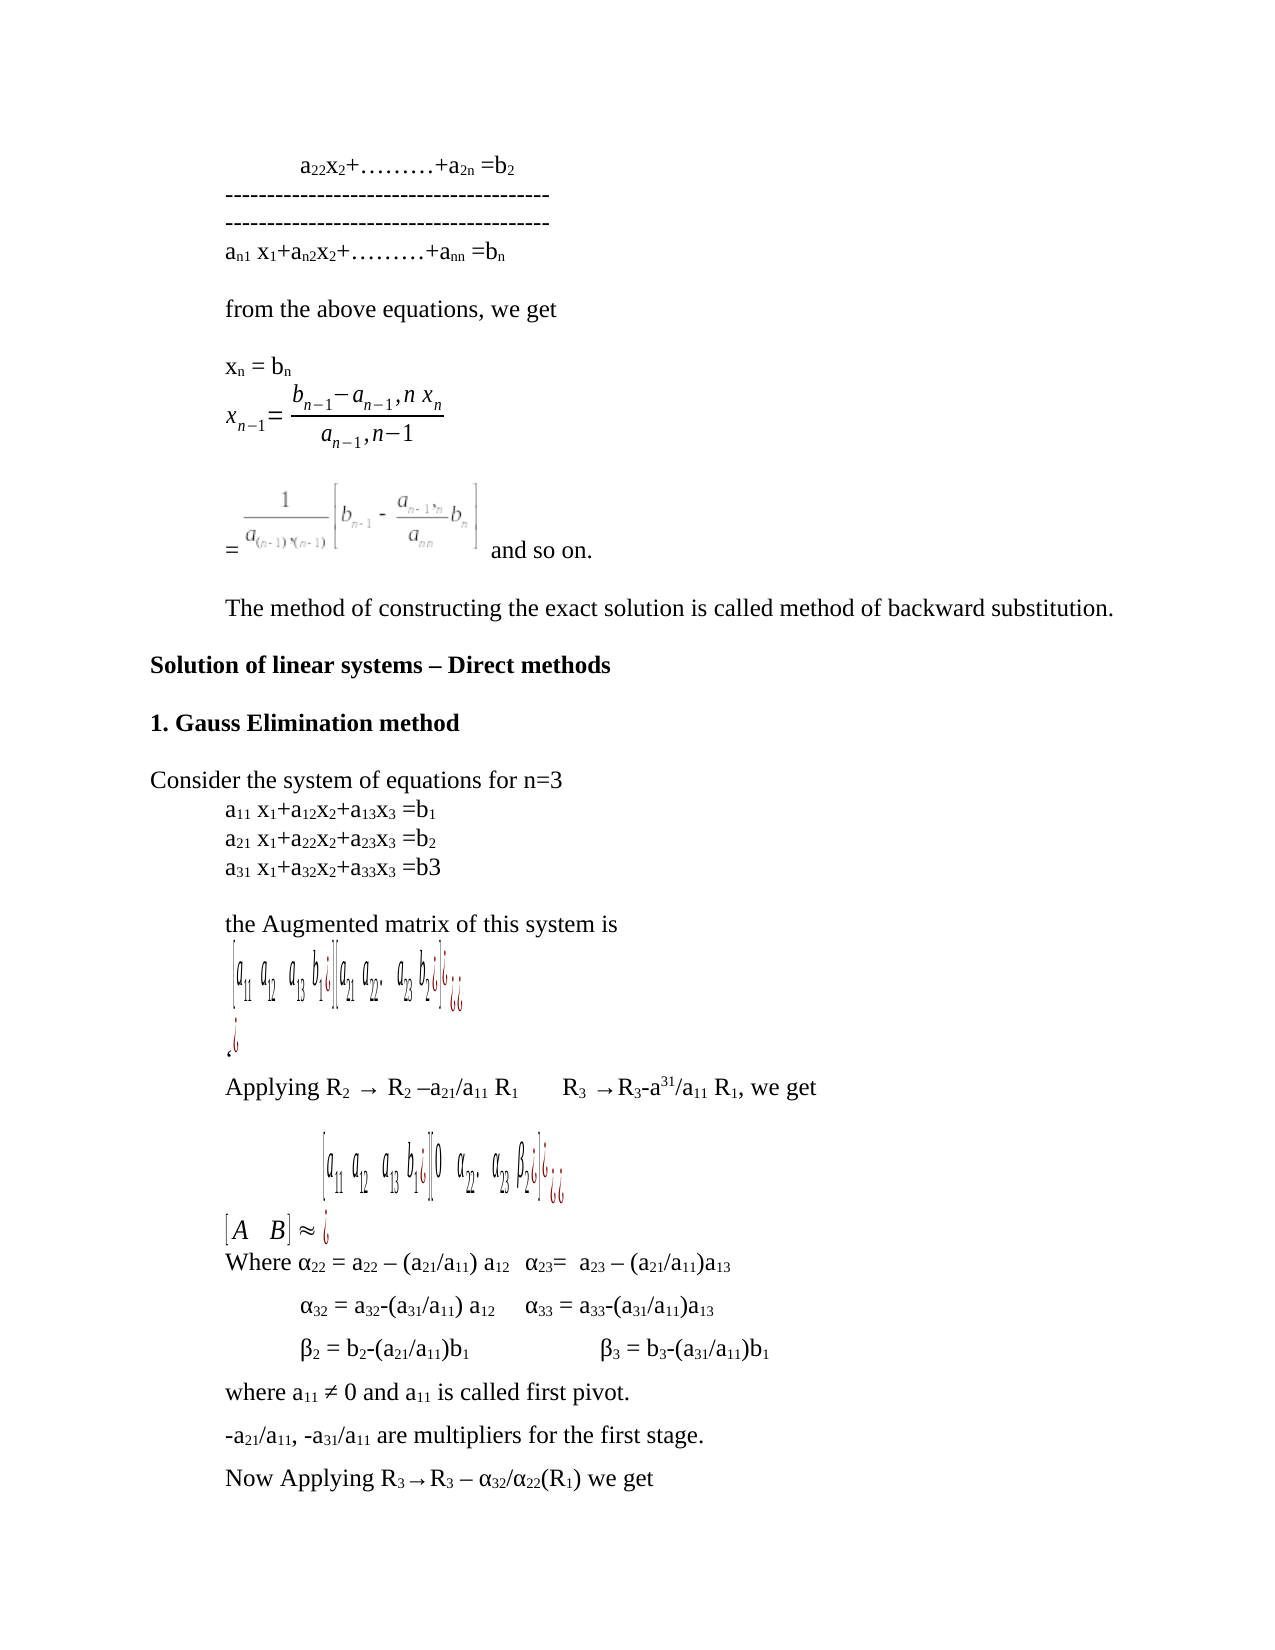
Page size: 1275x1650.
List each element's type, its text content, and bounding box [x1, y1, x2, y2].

text Now Applying R3→R3 – α32/α22(R1) we get [150, 1463, 1125, 1492]
text --------------------------------------- [150, 207, 1125, 236]
text = and so on. [150, 481, 1125, 564]
text xn = bn [150, 351, 1125, 380]
text Consider the system of equations for n=3 [150, 765, 1125, 794]
text β2 = b2-(a21/a11)b1 β3 = b3-(a31/a11)b1 [150, 1333, 1125, 1362]
text Solution of linear systems – Direct methods [150, 650, 1125, 679]
text from the above equations, we get [150, 294, 1125, 322]
text the Augmented matrix of this system is [150, 909, 1125, 938]
text -a21/a11, -a31/a11 are multipliers for the first stage. [150, 1420, 1125, 1448]
text --------------------------------------- [150, 179, 1125, 207]
text The method of constructing the exact solution is called method of backward substitution. [150, 593, 1125, 622]
text where a11 ≠ 0 and a11 is called first pivot. [150, 1377, 1125, 1405]
text Where α22 = a22 – (a21/a11) a12 α23= a23 – (a21/a11)a13 [150, 1247, 1125, 1276]
text ‘ [150, 938, 1125, 1072]
text a21 x1+a22x2+a23x3 =b2 [150, 823, 1125, 852]
text a22x2+………+a2n =b2 [225, 150, 1125, 179]
text a31 x1+a32x2+a33x3 =b3 [150, 852, 1125, 880]
text α32 = a32-(a31/a11) a12 α33 = a33-(a31/a11)a13 [150, 1290, 1125, 1319]
text Applying R2 → R2 –a21/a11 R1 R3 →R3-a31/a11 R1, we get [150, 1072, 1125, 1101]
text 1. Gauss Elimination method [150, 708, 1125, 737]
text an1 x1+an2x2+………+ann =bn [150, 236, 1125, 265]
text a11 x1+a12x2+a13x3 =b1 [150, 794, 1125, 823]
